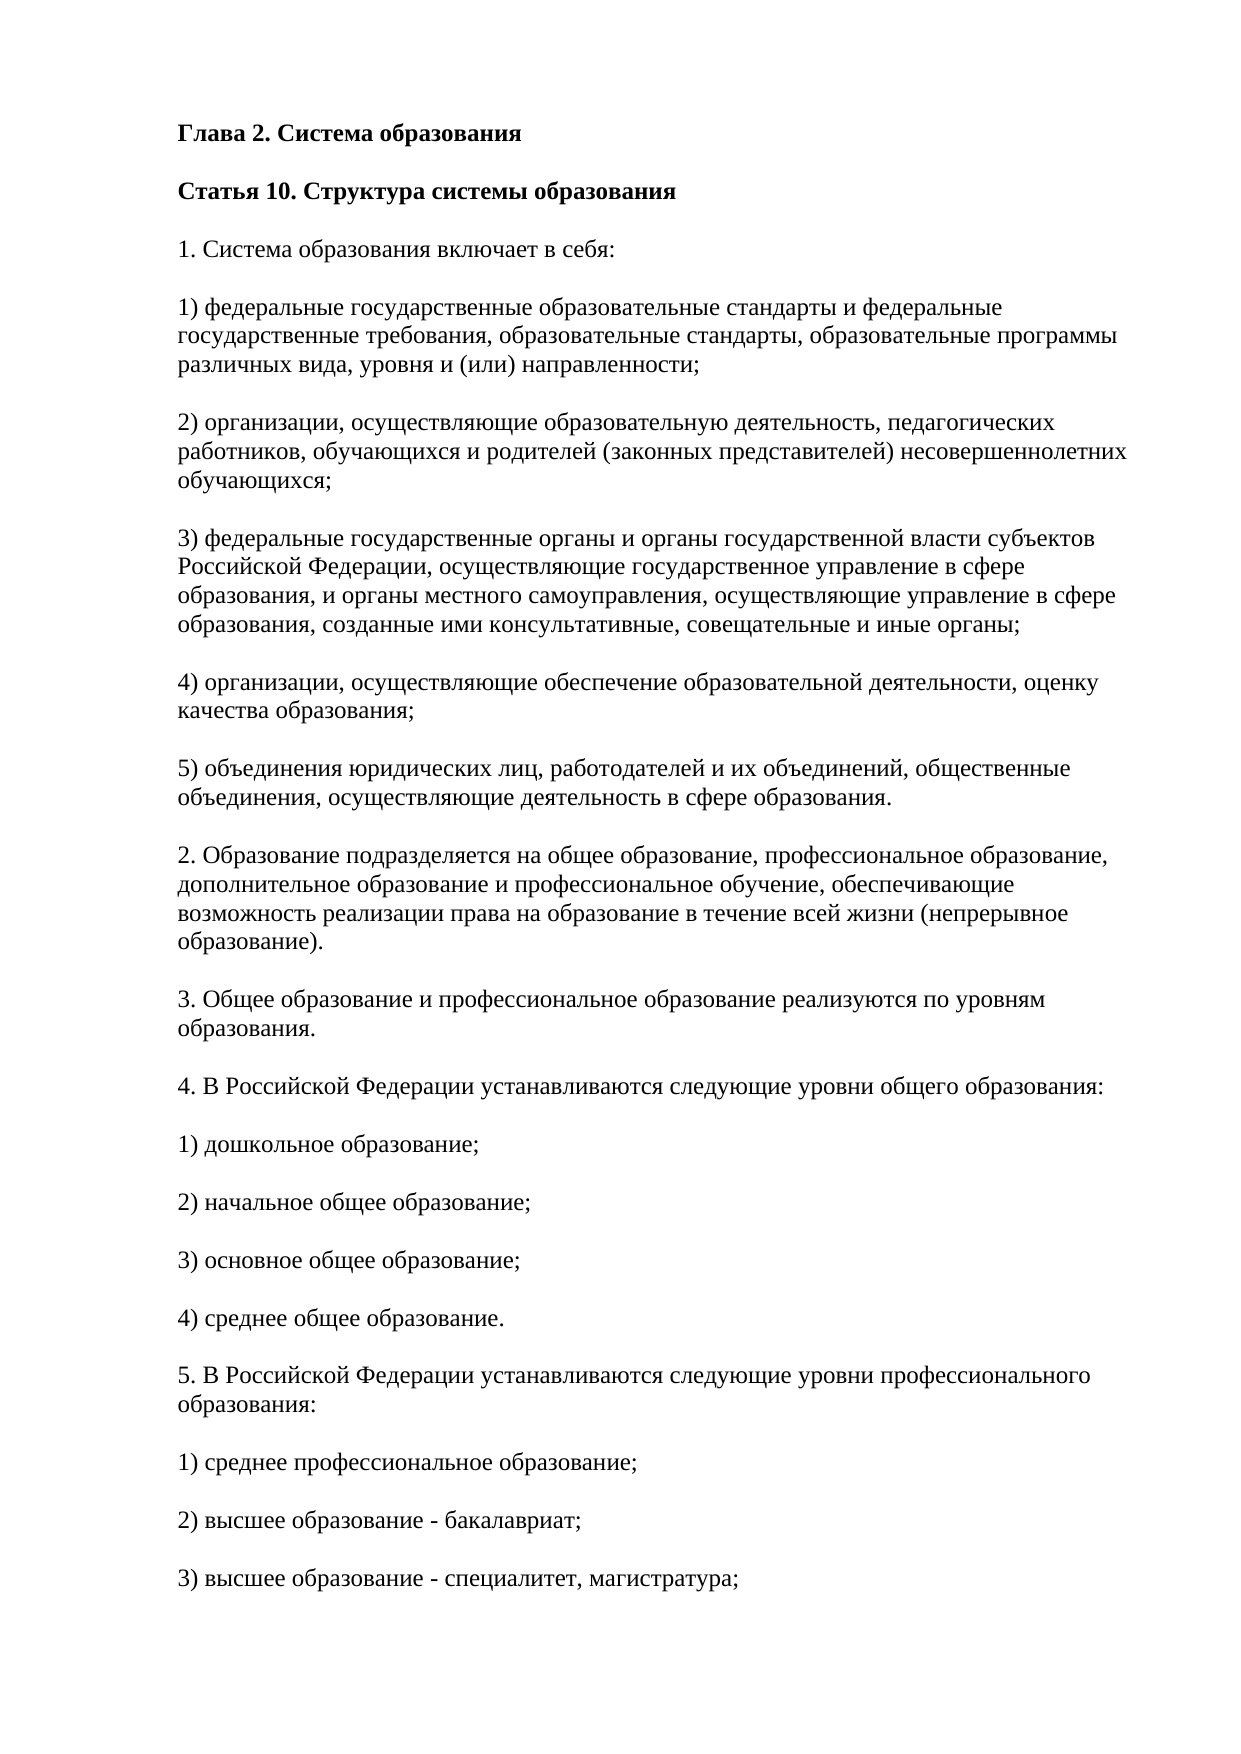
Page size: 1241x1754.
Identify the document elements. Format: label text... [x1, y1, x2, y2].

text 4) среднее общее образование. [177, 1303, 1152, 1331]
text 3) высшее образование - специалитет, магистратура; [177, 1563, 1152, 1592]
text Глава 2. Система образования [177, 118, 1152, 147]
text 1) федеральные государственные образовательные стандарты и федеральные государственные требования, образовательные стандарты, образовательные программы различных вида, уровня и (или) направленности; [177, 292, 1152, 378]
text 5. В Российской Федерации устанавливаются следующие уровни профессионального образования: [177, 1361, 1152, 1418]
text 1. Система образования включает в себя: [177, 234, 1152, 263]
text Статья 10. Структура системы образования [177, 176, 1152, 205]
text 4. В Российской Федерации устанавливаются следующие уровни общего образования: [177, 1071, 1152, 1100]
text 2) высшее образование - бакалавриат; [177, 1505, 1152, 1534]
text 1) среднее профессиональное образование; [177, 1447, 1152, 1476]
text 2. Образование подразделяется на общее образование, профессиональное образование, дополнительное образование и профессиональное обучение, обеспечивающие возможность реализации права на образование в течение всей жизни (непрерывное образование). [177, 840, 1152, 955]
text 4) организации, осуществляющие обеспечение образовательной деятельности, оценку качества образования; [177, 667, 1152, 724]
text 2) организации, осуществляющие образовательную деятельность, педагогических работников, обучающихся и родителей (законных представителей) несовершеннолетних обучающихся; [177, 407, 1152, 493]
text 2) начальное общее образование; [177, 1187, 1152, 1216]
text 3) основное общее образование; [177, 1245, 1152, 1273]
text 1) дошкольное образование; [177, 1129, 1152, 1158]
text 3) федеральные государственные органы и органы государственной власти субъектов Российской Федерации, осуществляющие государственное управление в сфере образования, и органы местного самоуправления, осуществляющие управление в сфере образования, созданные ими консультативные, совещательные и иные органы; [177, 523, 1152, 638]
text 5) объединения юридических лиц, работодателей и их объединений, общественные объединения, осуществляющие деятельность в сфере образования. [177, 753, 1152, 811]
text 3. Общее образование и профессиональное образование реализуются по уровням образования. [177, 984, 1152, 1042]
